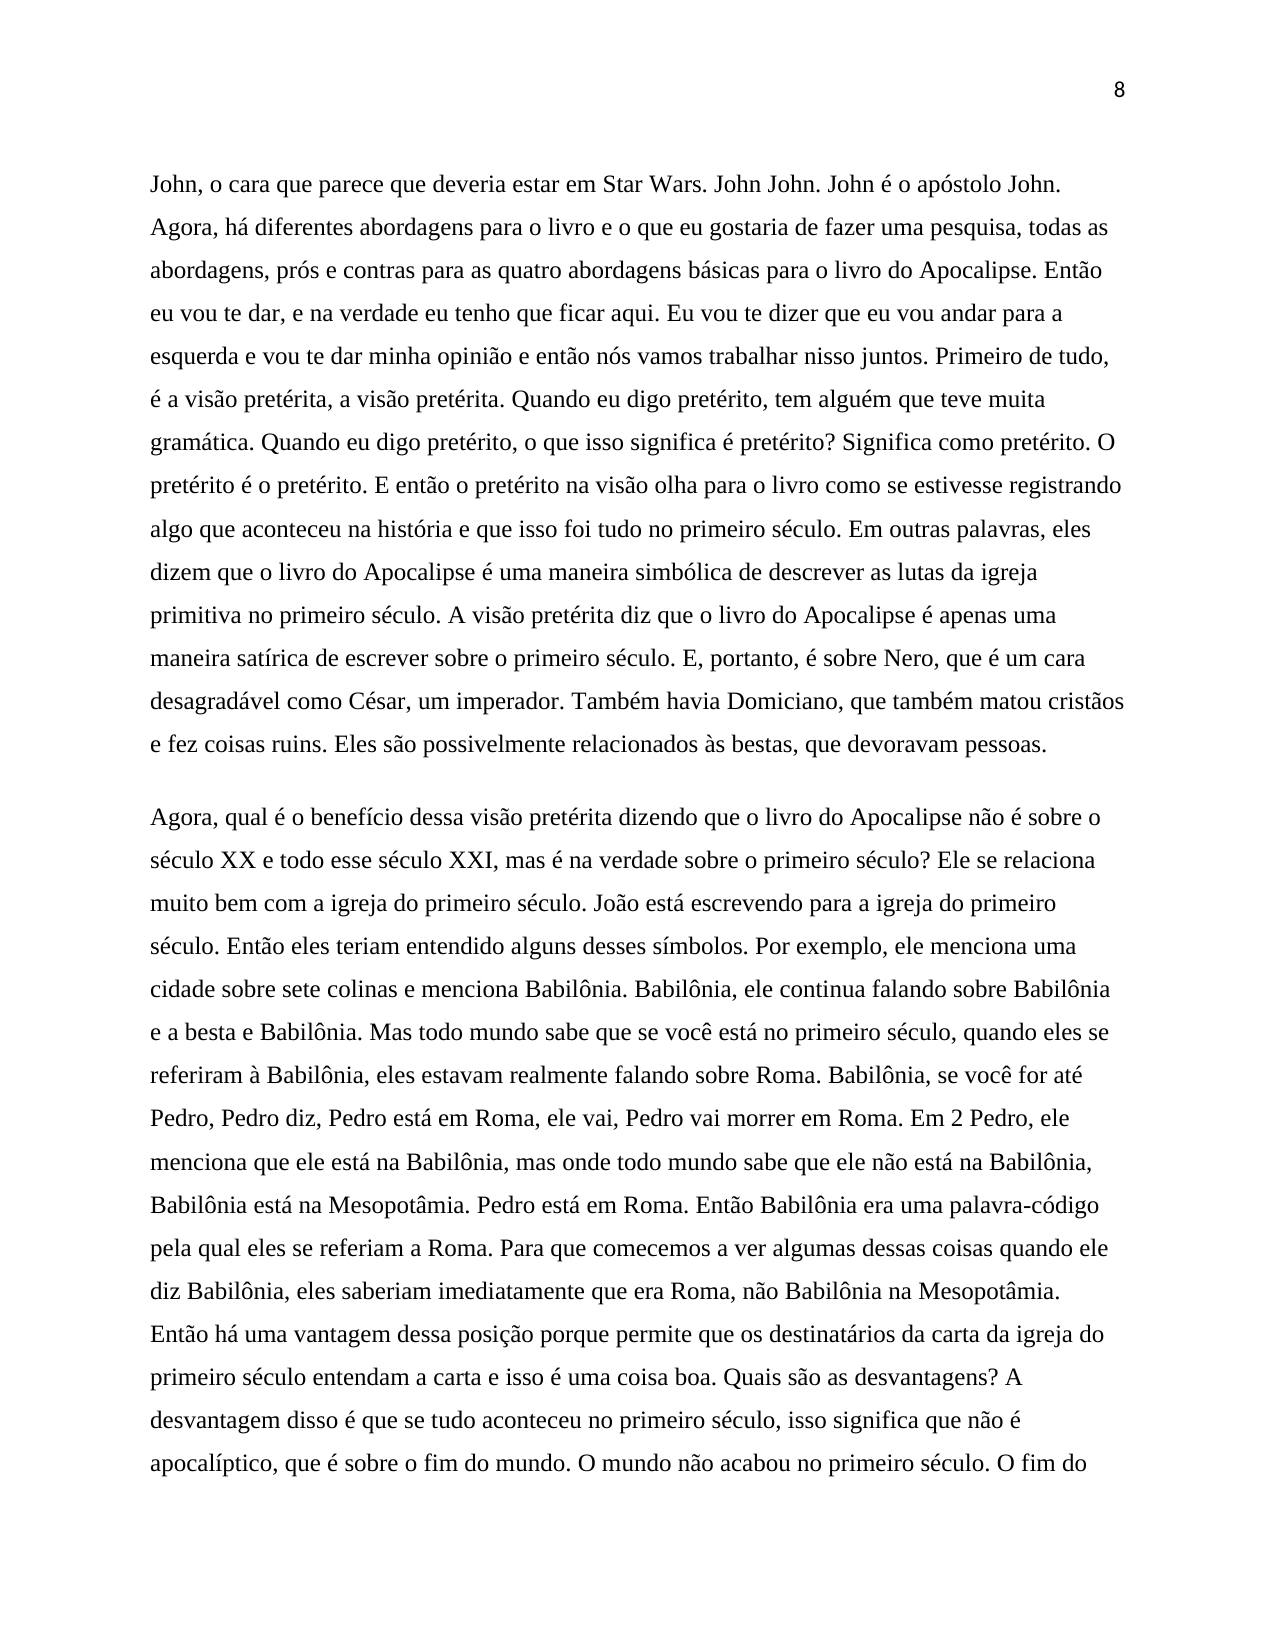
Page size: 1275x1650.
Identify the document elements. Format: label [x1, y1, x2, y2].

text [150, 802, 1125, 1477]
text [150, 169, 1125, 758]
